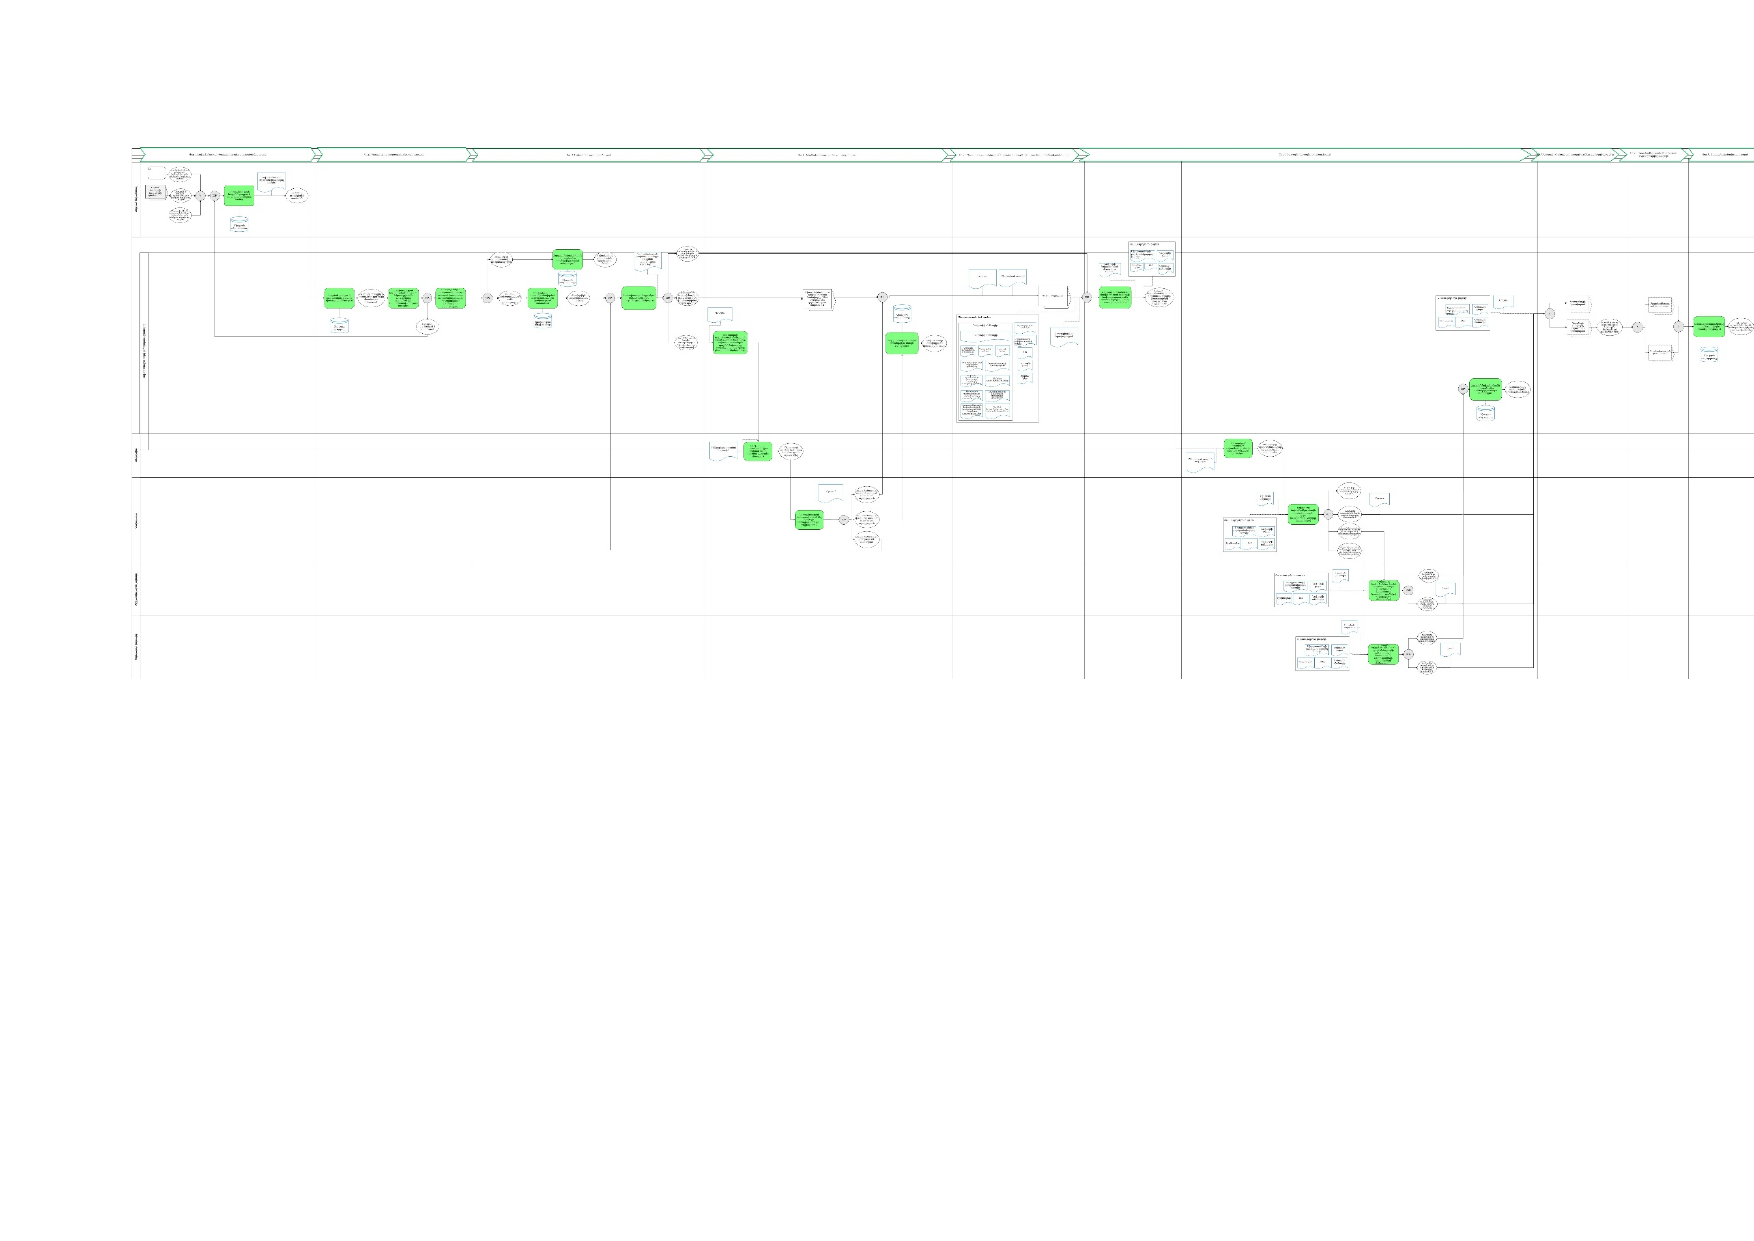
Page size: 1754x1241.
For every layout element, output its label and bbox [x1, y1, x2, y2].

picture [131, 147, 1754, 679]
